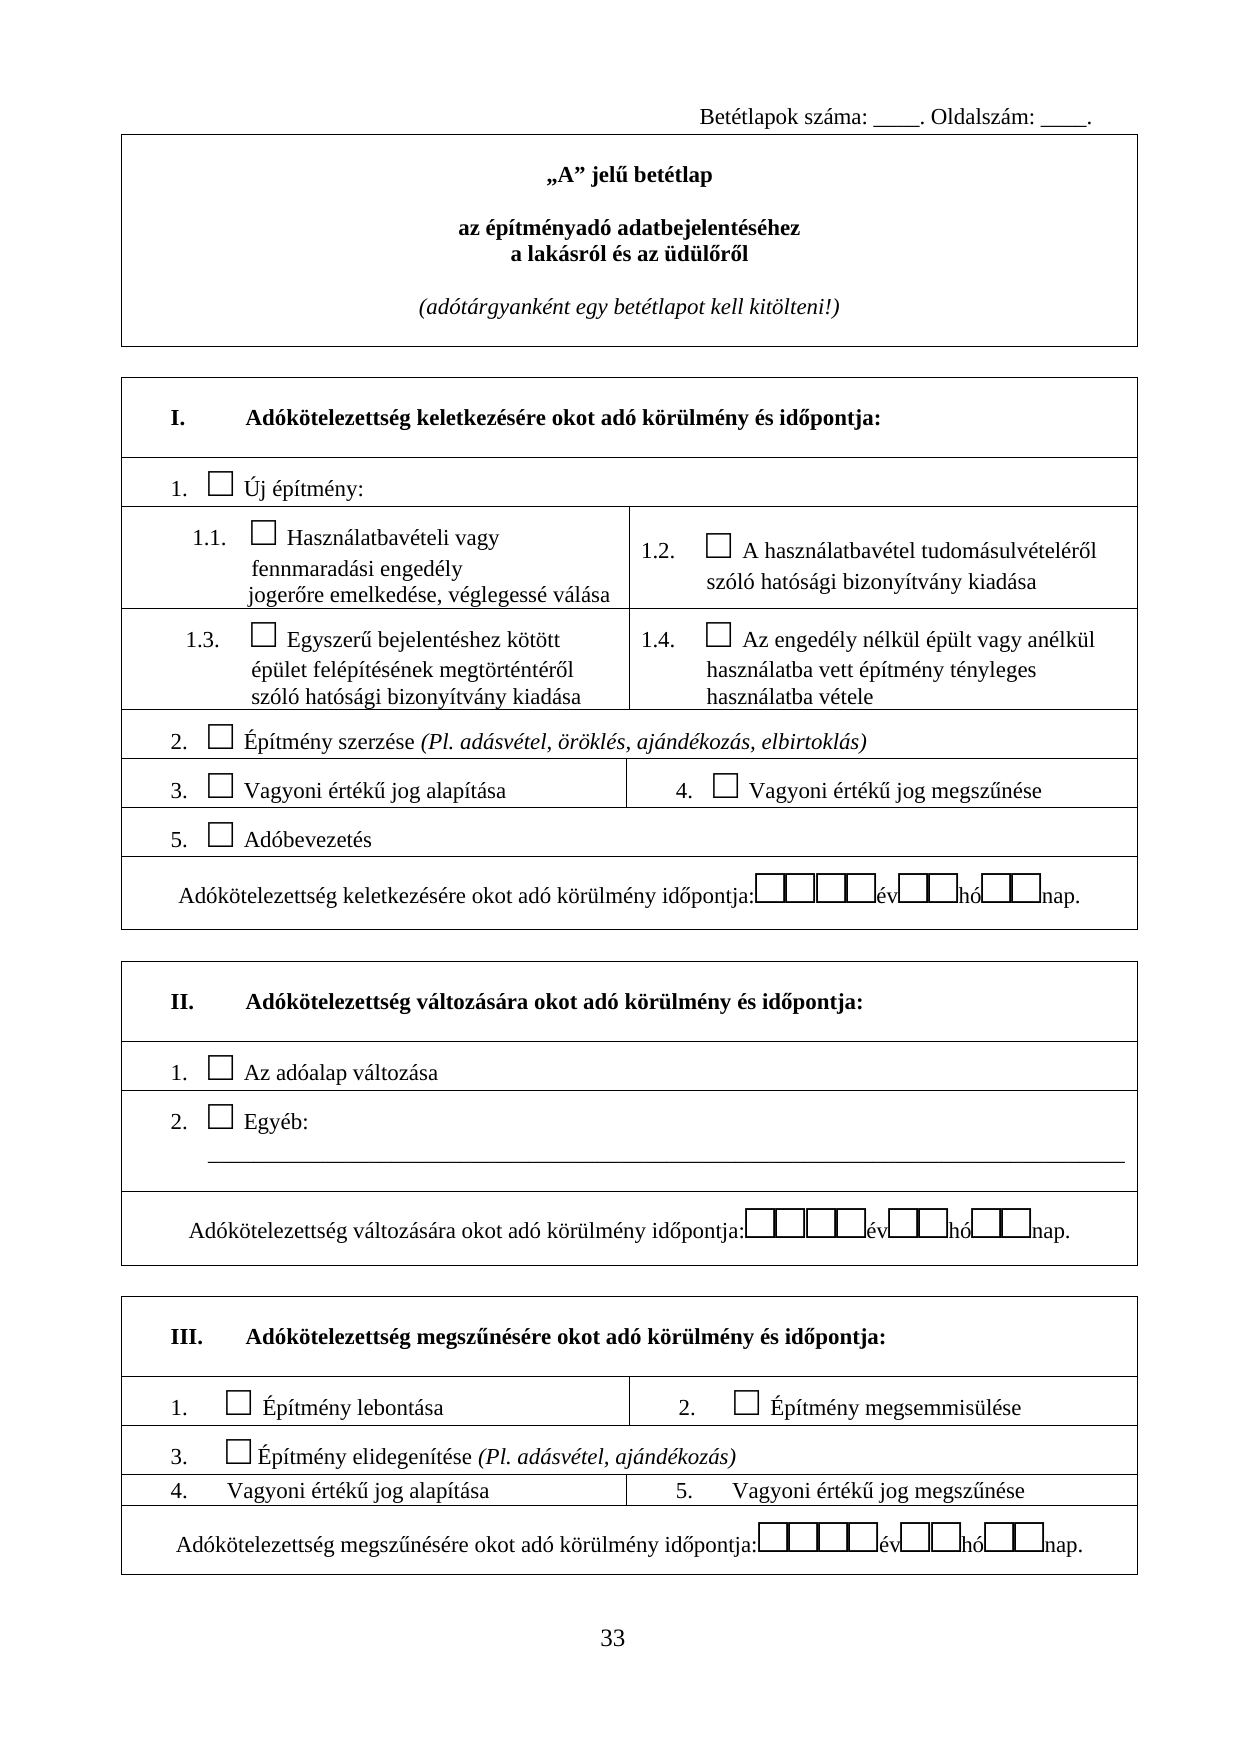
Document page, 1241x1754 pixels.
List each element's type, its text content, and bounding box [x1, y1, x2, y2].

table_cell Vagyoni értékű jog megszűnése [627, 1475, 1137, 1505]
table_cell Vagyoni értékű jog alapítása [122, 1475, 626, 1505]
table_cell □ Vagyoni értékű jog megszűnése [627, 759, 1137, 807]
table_cell □ Az engedély nélkül épült vagy anélkül használatba vett építmény tényleges használatba vétele [630, 609, 1137, 709]
table_header „A” jelű betétlap az építményadó adatbejelentéséhez a lakásról és az üdülőről (adótárgyanként egy betétlapot kell kitölteni!) [122, 135, 1137, 346]
table_cell □ Új építmény: [122, 458, 1137, 506]
table_cell □ Egyéb: ________________________________________________________________________________ [122, 1091, 1137, 1191]
table_cell □ Egyszerű bejelentéshez kötött épület felépítésének megtörténtéről szóló hatósági bizonyítvány kiadása [122, 609, 629, 709]
table_cell Adókötelezettség keletkezésére okot adó körülmény időpontja:□□□□év□□hó□□nap. [122, 857, 1137, 929]
table_cell Adókötelezettség változására okot adó körülmény időpontja:□□□□év□□hó□□nap. [122, 1192, 1137, 1264]
table_header Adókötelezettség megszűnésére okot adó körülmény és időpontja: [122, 1297, 1137, 1376]
table_cell □ Az adóalap változása [122, 1042, 1137, 1089]
table_cell □ Vagyoni értékű jog alapítása [122, 759, 626, 807]
table_header Adókötelezettség változására okot adó körülmény és időpontja: [122, 962, 1137, 1041]
table_cell □ Használatbavételi vagy fennmaradási engedély jogerőre emelkedése, véglegessé válása [122, 507, 629, 607]
table_cell □ Építmény elidegenítése (Pl. adásvétel, ajándékozás) [122, 1426, 1137, 1474]
text Betétlapok száma: ____. Oldalszám: ____. [133, 103, 1092, 130]
table_cell □ Építmény szerzése (Pl. adásvétel, öröklés, ajándékozás, elbirtoklás) [122, 710, 1137, 758]
table_cell □ Építmény lebontása [122, 1377, 629, 1425]
table_cell □ A használatbavétel tudomásulvételéről szóló hatósági bizonyítvány kiadása [630, 507, 1137, 607]
table_cell □ Adóbevezetés [122, 808, 1137, 856]
table_cell □ Építmény megsemmisülése [630, 1377, 1137, 1425]
table_cell Adókötelezettség megszűnésére okot adó körülmény időpontja:□□□□év□□hó□□nap. [122, 1506, 1137, 1574]
table_header Adókötelezettség keletkezésére okot adó körülmény és időpontja: [122, 378, 1137, 457]
